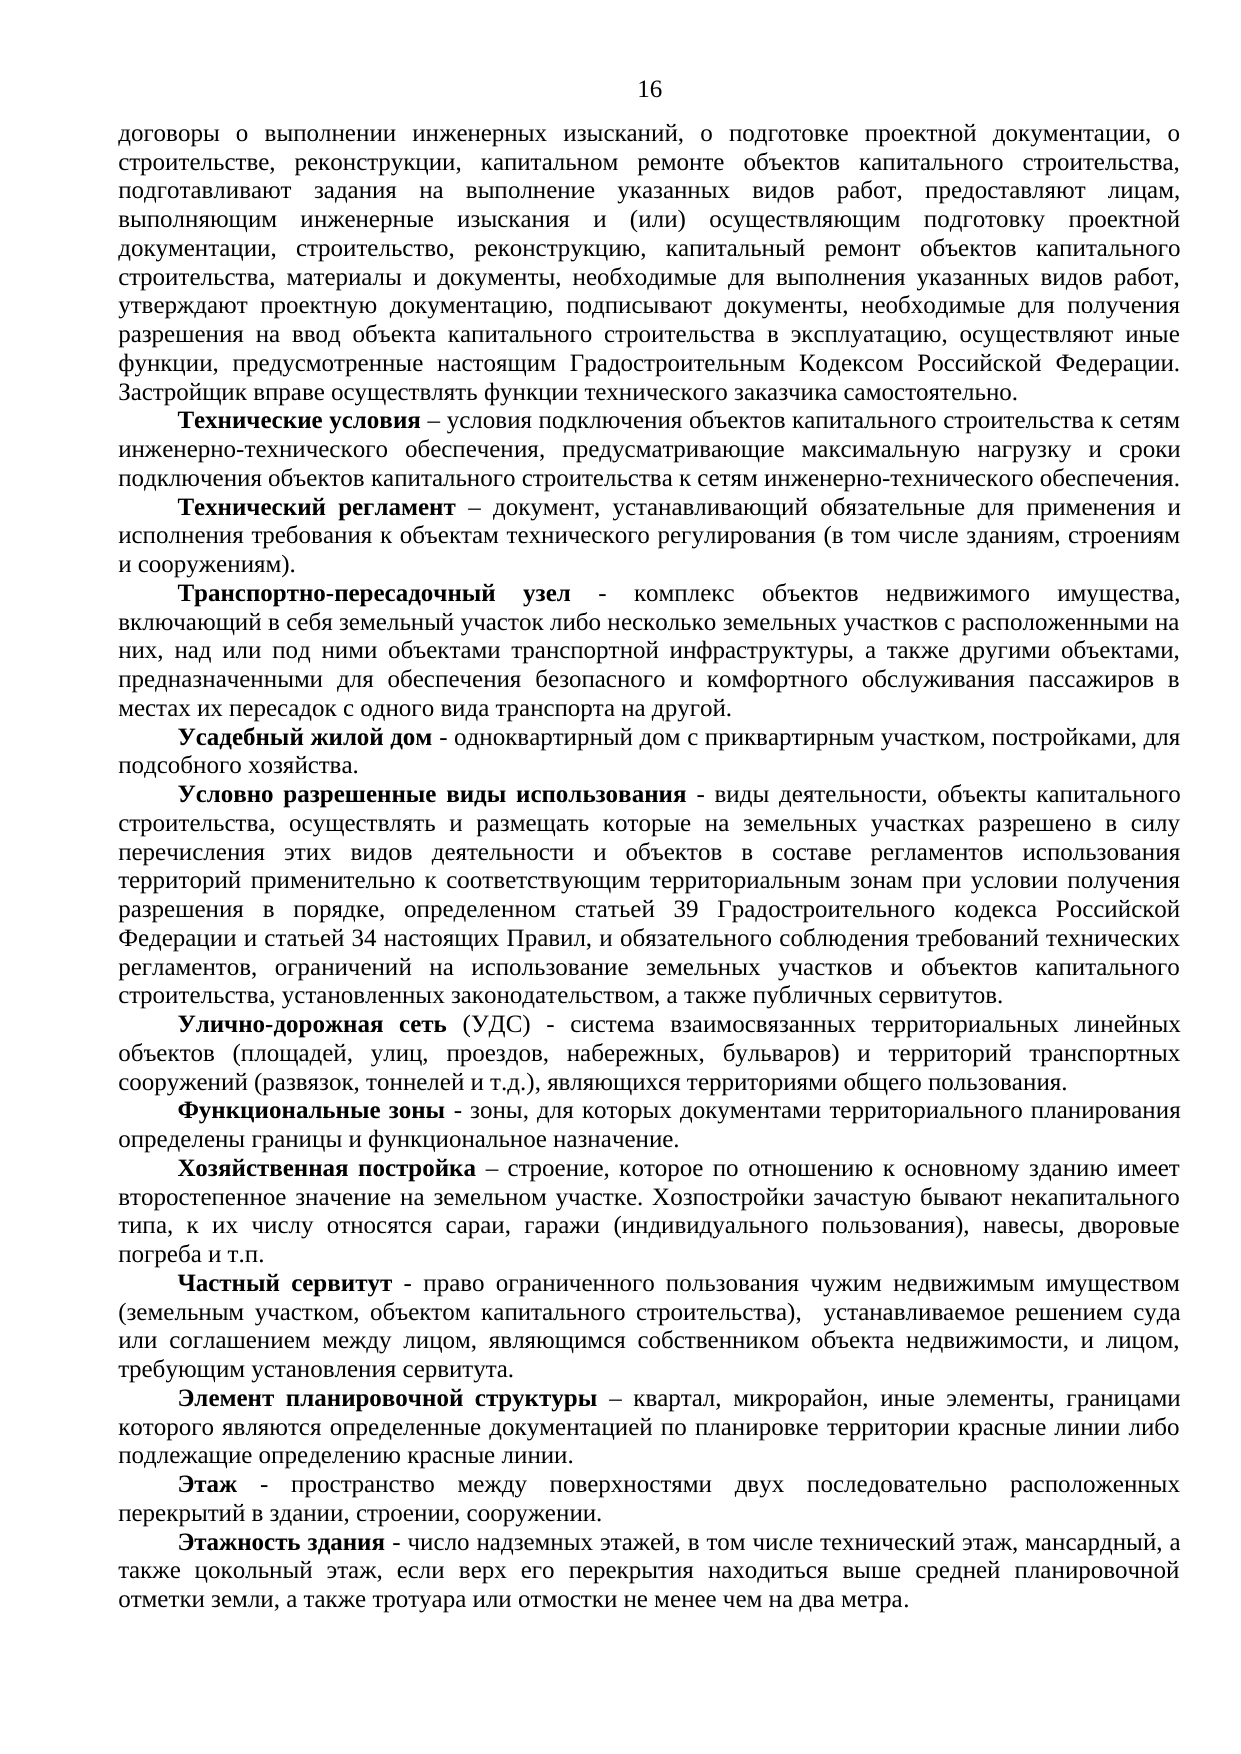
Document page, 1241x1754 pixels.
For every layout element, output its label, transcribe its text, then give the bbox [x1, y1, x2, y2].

text Частный сервитут - право ограниченного пользования чужим недвижимым имуществом (земельным участком, объектом капитального строительства), устанавливаемое решением суда или соглашением между лицом, являющимся собственником объекта недвижимости, и лицом, требующим установления сервитута. [118, 1268, 1181, 1383]
text Функциональные зоны - зоны, для которых документами территориального планирования определены границы и функциональное назначение. [118, 1096, 1181, 1153]
text Этаж - пространство между поверхностями двух последовательно расположенных перекрытий в здании, строении, сооружении. [118, 1469, 1181, 1527]
text Усадебный жилой дом - одноквартирный дом с приквартирным участком, постройками, для подсобного хозяйства. [118, 722, 1181, 779]
text Хозяйственная постройка – строение, которое по отношению к основному зданию имеет второстепенное значение на земельном участке. Хозпостройки зачастую бывают некапитального типа, к их числу относятся сараи, гаражи (индивидуального пользования), навесы, дворовые погреба и т.п. [118, 1153, 1181, 1268]
text Технический регламент – документ, устанавливающий обязательные для применения и исполнения требования к объектам технического регулирования (в том числе зданиям, строениям и сооружениям). [118, 492, 1181, 578]
text Элемент планировочной структуры – квартал, микрорайон, иные элементы, границами которого являются определенные документацией по планировке территории красные линии либо подлежащие определению красные линии. [118, 1383, 1181, 1469]
text Улично-дорожная сеть (УДС) - система взаимосвязанных территориальных линейных объектов (площадей, улиц, проездов, набережных, бульваров) и территорий транспортных сооружений (развязок, тоннелей и т.д.), являющихся территориями общего пользования. [118, 1009, 1181, 1096]
text Этажность здания - число надземных этажей, в том числе технический этаж, мансардный, а также цокольный этаж, если верх его перекрытия находиться выше средней планировочной отметки земли, а также тротуара или отмостки не менее чем на два метра. [118, 1527, 1181, 1613]
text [118, 118, 1181, 406]
text Транспортно-пересадочный узел - комплекс объектов недвижимого имущества, включающий в себя земельный участок либо несколько земельных участков с расположенными на них, над или под ними объектами транспортной инфраструктуры, а также другими объектами, предназначенными для обеспечения безопасного и комфортного обслуживания пассажиров в местах их пересадок с одного вида транспорта на другой. [118, 578, 1181, 722]
text Технические условия – условия подключения объектов капитального строительства к сетям инженерно-технического обеспечения, предусматривающие максимальную нагрузку и сроки подключения объектов капитального строительства к сетям инженерно-технического обеспечения. [118, 406, 1181, 492]
text Условно разрешенные виды использования - виды деятельности, объекты капитального строительства, осуществлять и размещать которые на земельных участках разрешено в силу перечисления этих видов деятельности и объектов в составе регламентов использования территорий применительно к соответствующим территориальным зонам при условии получения разрешения в порядке, определенном статьей 39 Градостроительного кодекса Российской Федерации и статьей 34 настоящих Правил, и обязательного соблюдения требований технических регламентов, ограничений на использование земельных участков и объектов капитального строительства, установленных законодательством, а также публичных сервитутов. [118, 779, 1181, 1009]
